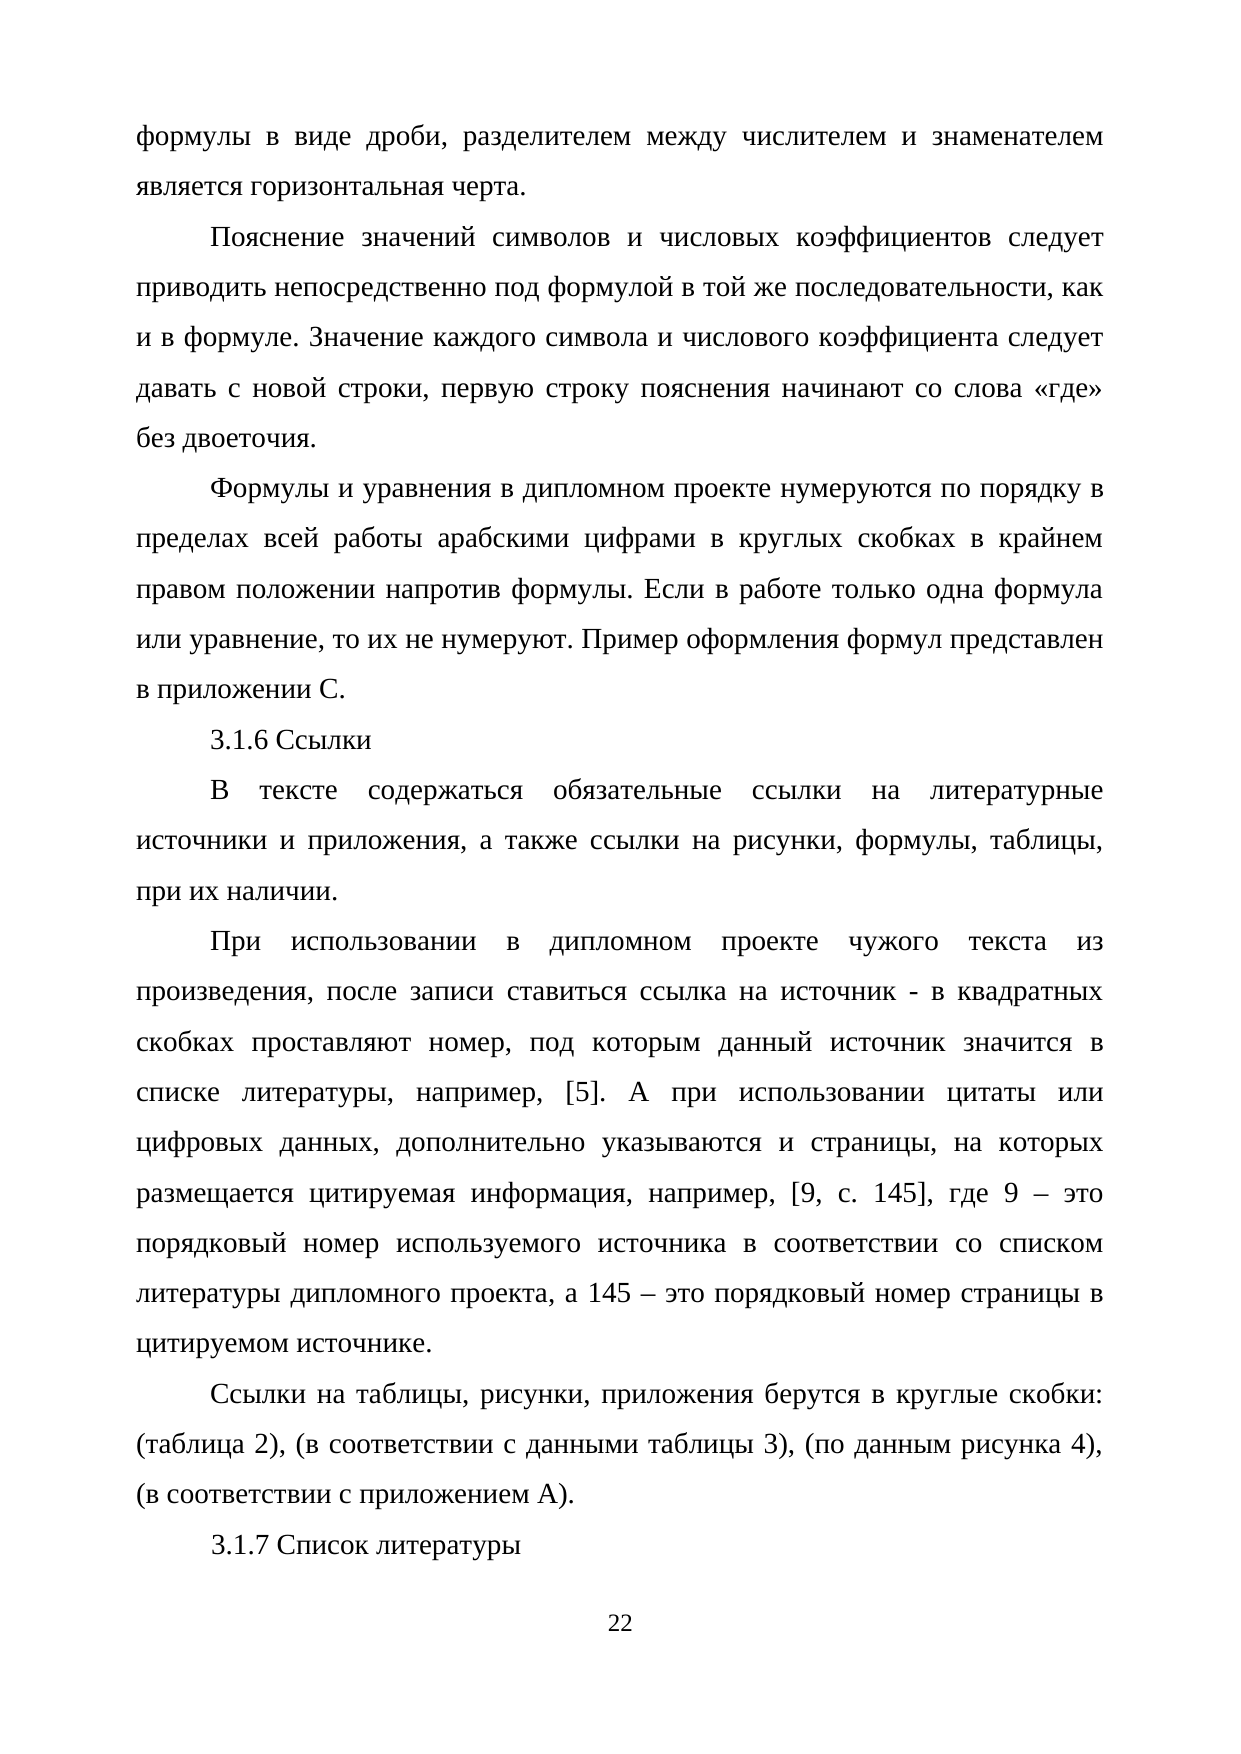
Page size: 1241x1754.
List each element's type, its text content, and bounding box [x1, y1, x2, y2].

text При использовании в дипломном проекте чужого текста из произведения, после записи ставиться ссылка на источник - в квадратных скобках проставляют номер, под которым данный источник значится в списке литературы, например, [5]. А при использовании цитаты или цифровых данных, дополнительно указываются и страницы, на которых размещается цитируемая информация, например, [9, с. 145], где 9 – это порядковый номер используемого источника в соответствии со списком литературы дипломного проекта, а 145 – это порядковый номер страницы в цитируемом источнике. [136, 923, 1104, 1359]
text 3.1.6 Ссылки [136, 722, 1104, 755]
text В тексте содержаться обязательные ссылки на литературные источники и приложения, а также ссылки на рисунки, формулы, таблицы, при их наличии. [136, 772, 1104, 906]
text Пояснение значений символов и числовых коэффициентов следует приводить непосредственно под формулой в той же последовательности, как и в формуле. Значение каждого символа и числового коэффициента следует давать с новой строки, первую строку пояснения начинают со слова «где» без двоеточия. [136, 219, 1104, 453]
text Ссылки на таблицы, рисунки, приложения берутся в круглые скобки: (таблица 2), (в соответствии с данными таблицы 3), (по данным рисунка 4), (в соответствии с приложением А). [136, 1376, 1104, 1510]
text Формулы и уравнения в дипломном проекте нумеруются по порядку в пределах всей работы арабскими цифрами в круглых скобках в крайнем правом положении напротив формулы. Если в работе только одна формула или уравнение, то их не нумеруют. Пример оформления формул представлен в приложении С. [136, 470, 1104, 705]
text 3.1.7 Список литературы [136, 1527, 1104, 1560]
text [136, 118, 1104, 202]
